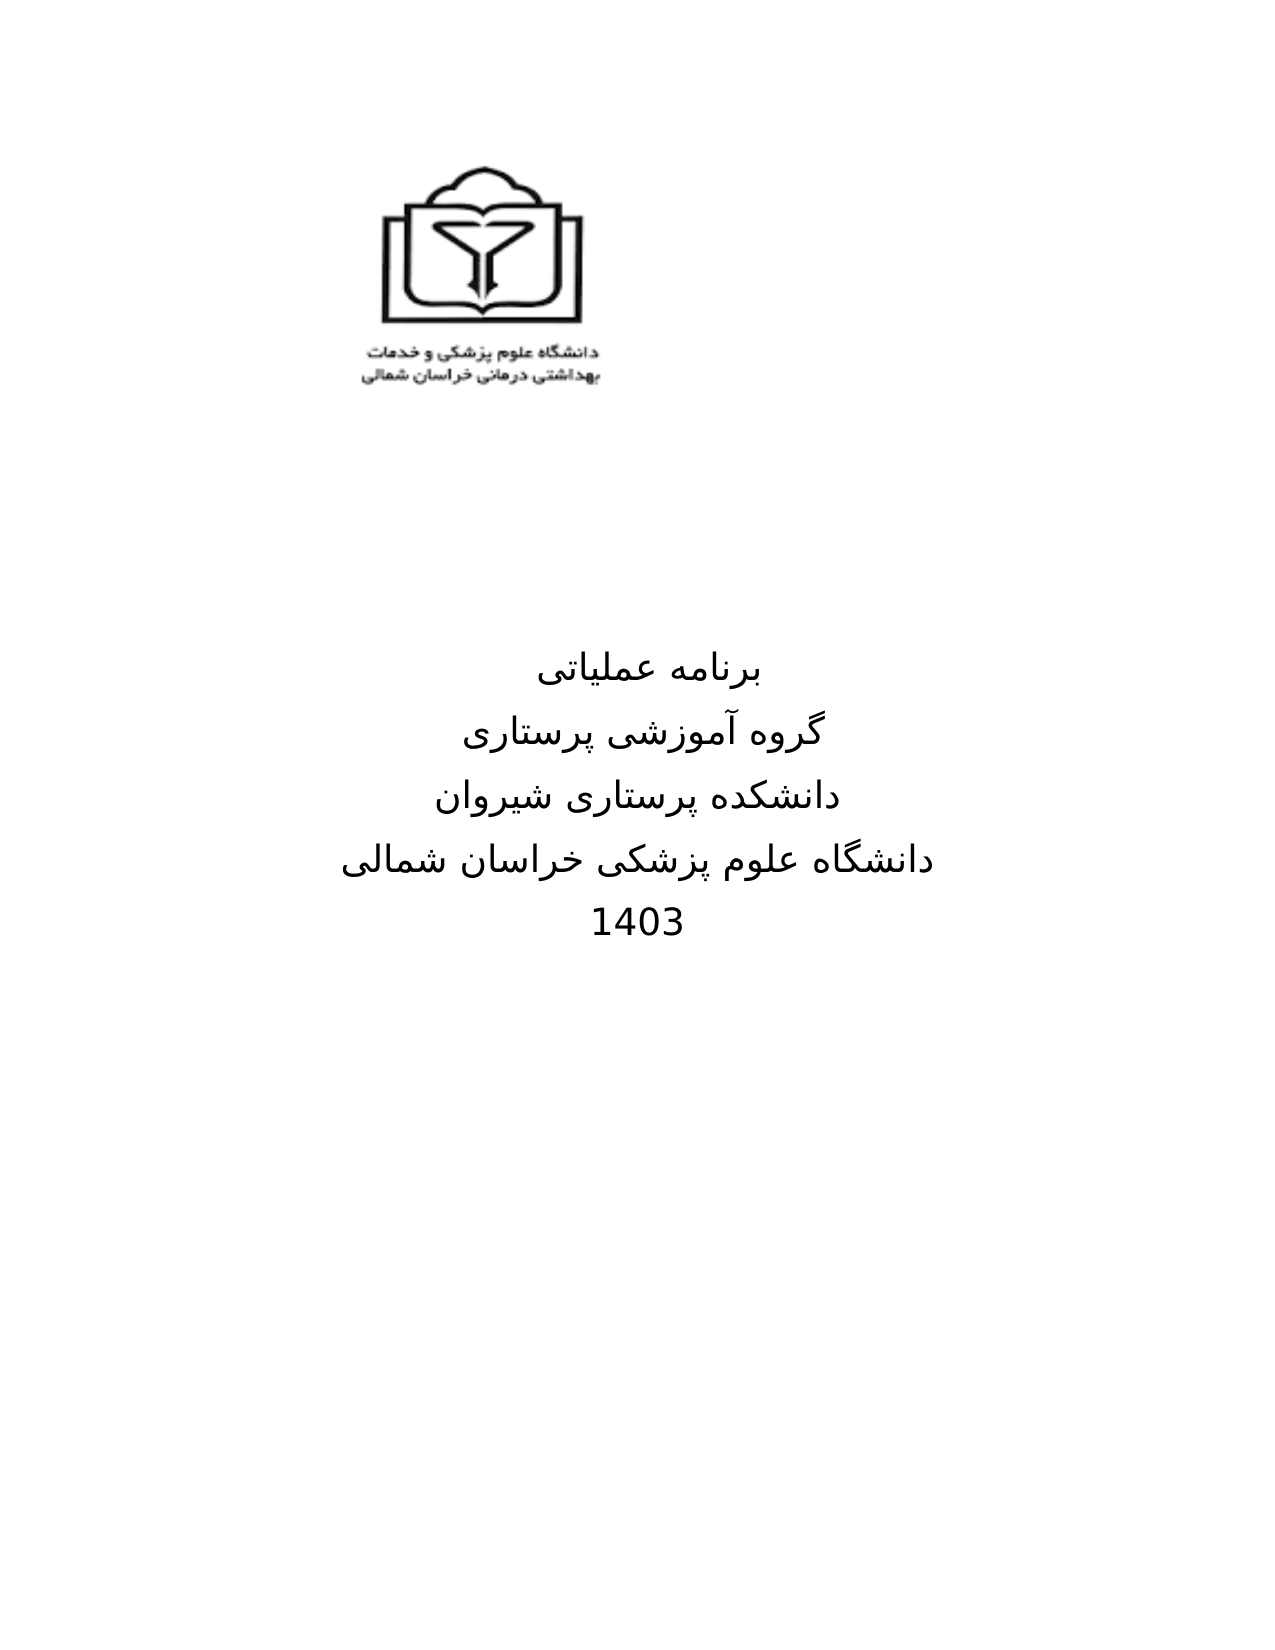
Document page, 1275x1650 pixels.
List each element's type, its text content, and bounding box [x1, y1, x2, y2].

text دانشکده پرستاری شیروان [150, 773, 1125, 817]
text 1403 [150, 901, 1125, 945]
text گروه آموزشی پرستاری [150, 710, 1125, 753]
text برنامه عملیاتی [150, 646, 1125, 690]
picture [336, 150, 625, 407]
text دانشگاه علوم پزشکی خراسان شمالی [150, 837, 1125, 881]
